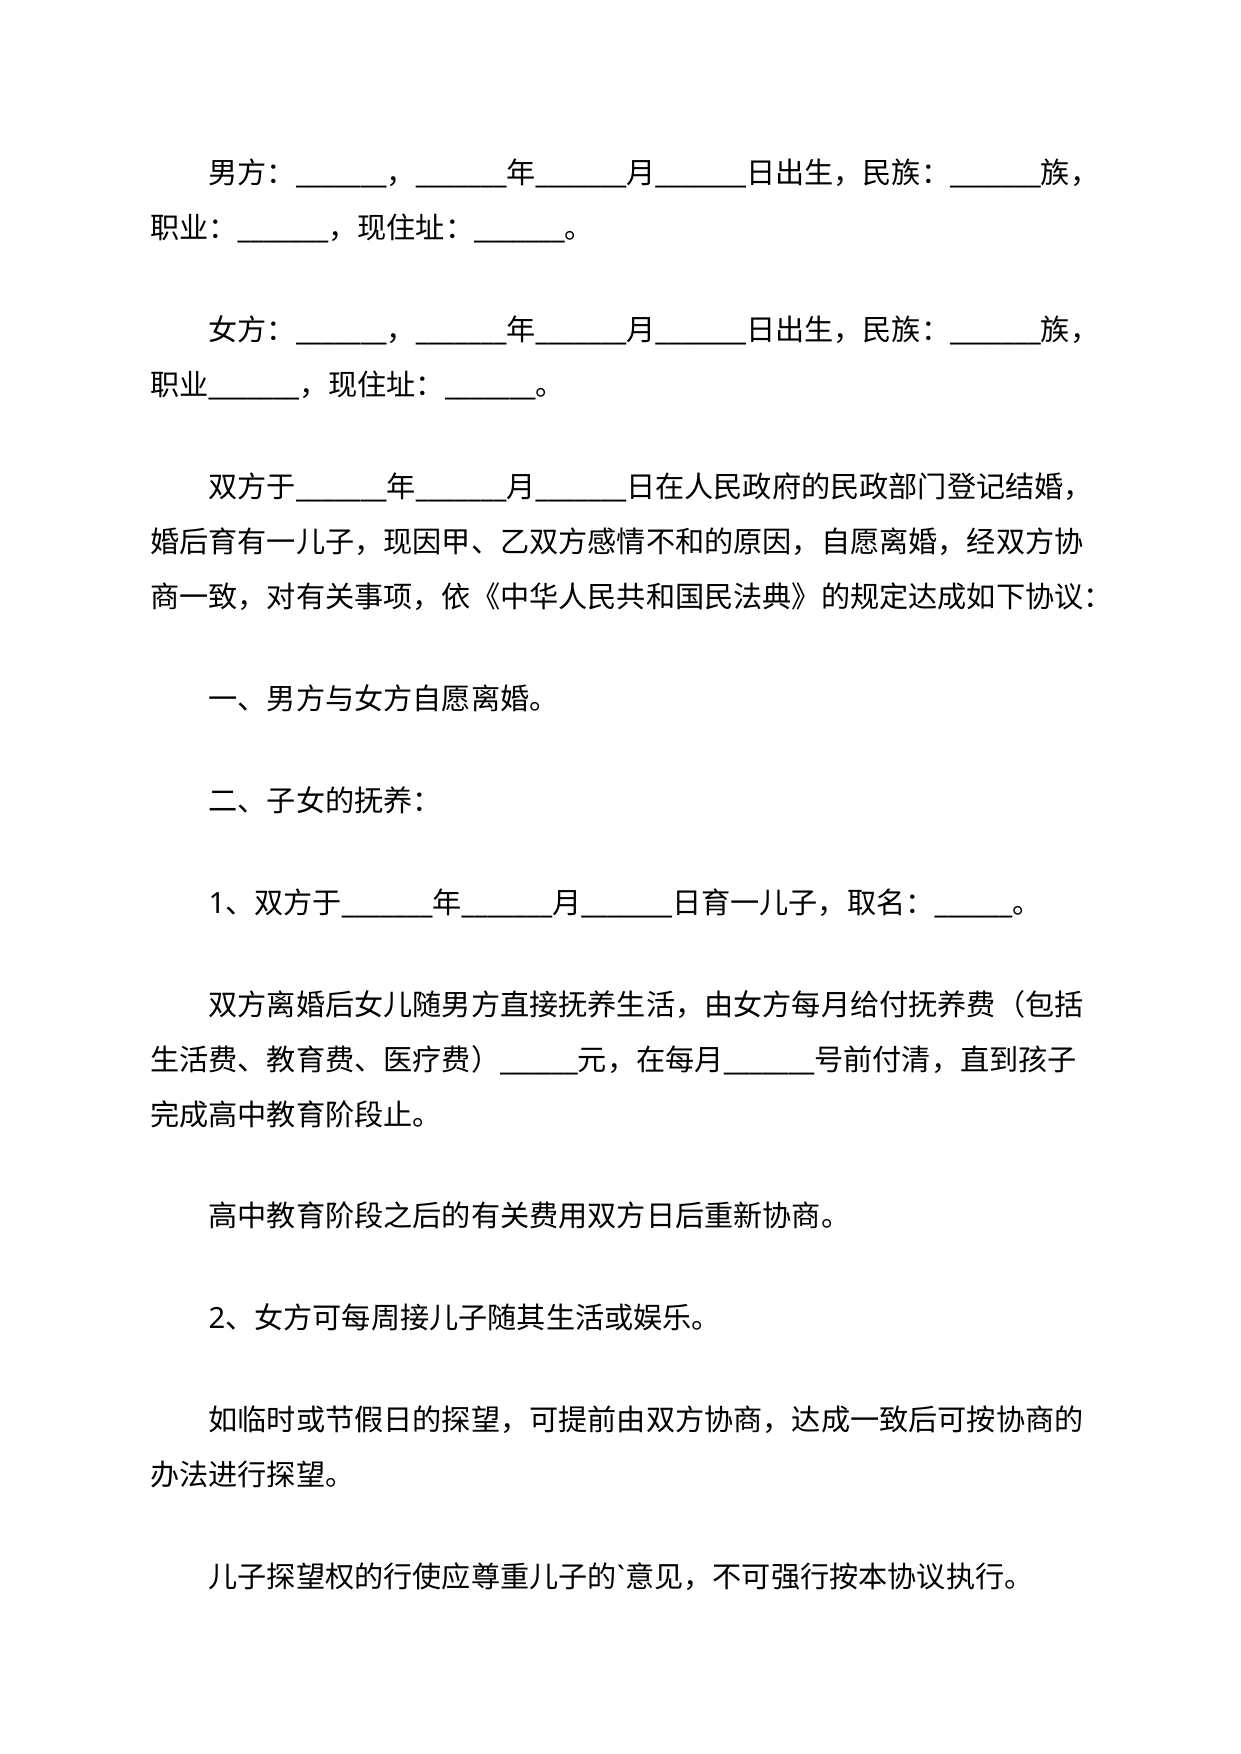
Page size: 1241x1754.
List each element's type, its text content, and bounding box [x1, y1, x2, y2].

text 高中教育阶段之后的有关费用双方日后重新协商。 [150, 1193, 1090, 1235]
text 1、双方于_______年_______月_______日育一儿子，取名：______。 [150, 879, 1090, 922]
text 2、女方可每周接儿子随其生活或娱乐。 [150, 1294, 1090, 1337]
text 双方于_______年_______月_______日在人民政府的民政部门登记结婚，婚后育有一儿子，现因甲、乙双方感情不和的原因，自愿离婚，经双方协商一致，对有关事项，依《中华人民共和国民法典》的规定达成如下协议： [150, 464, 1090, 616]
text 一、男方与女方自愿离婚。 [150, 676, 1090, 718]
text 儿子探望权的行使应尊重儿子的`意见，不可强行按本协议执行。 [150, 1553, 1090, 1596]
text 男方：_______，_______年_______月_______日出生，民族：_______族，职业：_______，现住址：_______。 [150, 150, 1090, 247]
text 二、子女的抚养： [150, 777, 1090, 820]
text 女方：_______，_______年_______月_______日出生，民族：_______族，职业_______，现住址：_______。 [150, 307, 1090, 404]
text 如临时或节假日的探望，可提前由双方协商，达成一致后可按协商的办法进行探望。 [150, 1397, 1090, 1494]
text 双方离婚后女儿随男方直接抚养生活，由女方每月给付抚养费（包括生活费、教育费、医疗费）______元，在每月_______号前付清，直到孩子完成高中教育阶段止。 [150, 981, 1090, 1133]
